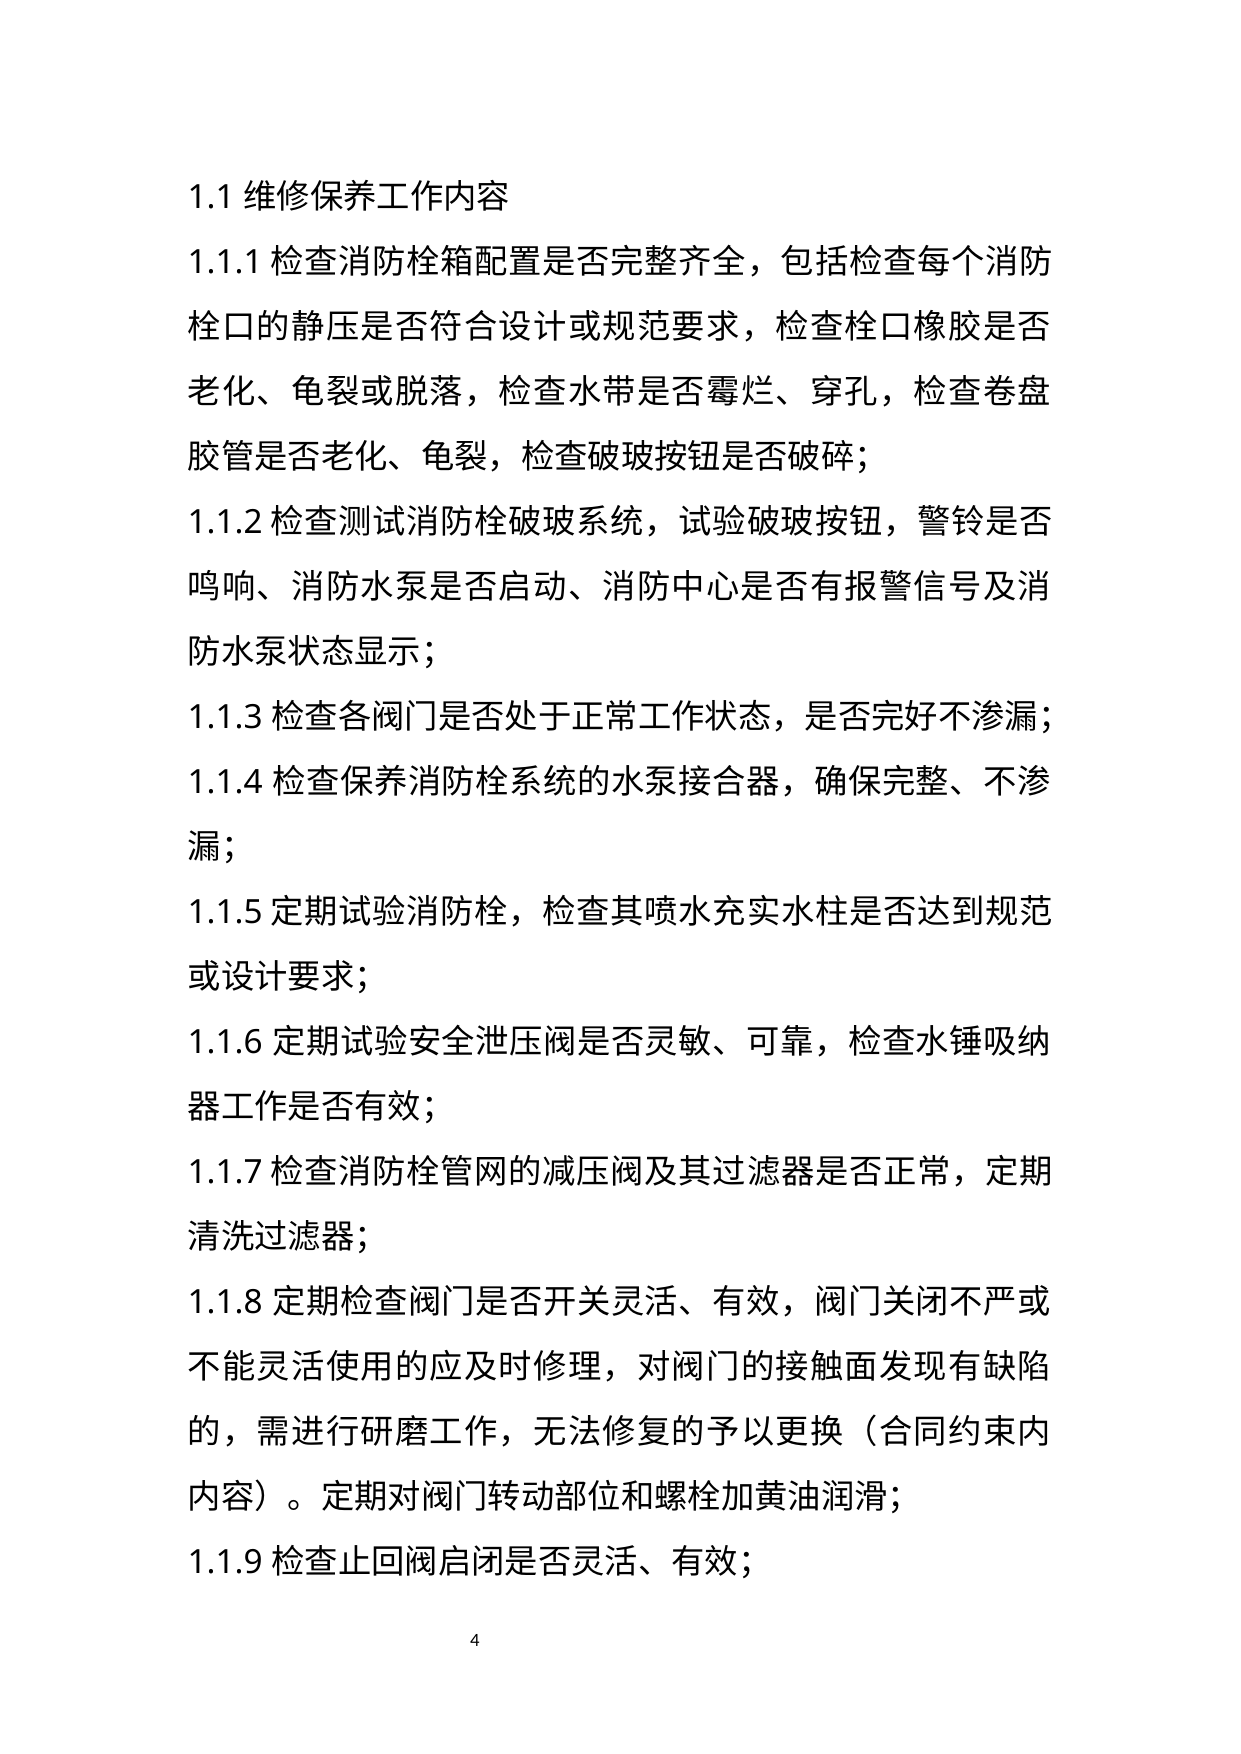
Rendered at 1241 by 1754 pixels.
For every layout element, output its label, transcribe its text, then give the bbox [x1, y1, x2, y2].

text 1.1.1检查消防栓箱配置是否完整齐全，包括检查每个消防栓口的静压是否符合设计或规范要求，检查栓口橡胶是否老化、龟裂或脱落，检查水带是否霉烂、穿孔，检查卷盘胶管是否老化、龟裂，检查破玻按钮是否破碎； [187, 227, 1053, 487]
text 1.1.3 检查各阀门是否处于正常工作状态，是否完好不渗漏； [187, 682, 1053, 747]
text 1.1.7检查消防栓管网的减压阀及其过滤器是否正常，定期清洗过滤器； [187, 1137, 1053, 1267]
text 1.1.9 检查止回阀启闭是否灵活、有效； [187, 1527, 1053, 1592]
text 1.1.8 定期检查阀门是否开关灵活、有效，阀门关闭不严或不能灵活使用的应及时修理，对阀门的接触面发现有缺陷的，需进行研磨工作，无法修复的予以更换（合同约束内内容）。定期对阀门转动部位和螺栓加黄油润滑； [187, 1267, 1053, 1527]
text 1.1.2检查测试消防栓破玻系统，试验破玻按钮，警铃是否鸣响、消防水泵是否启动、消防中心是否有报警信号及消防水泵状态显示； [187, 487, 1053, 682]
text 1.1.6 定期试验安全泄压阀是否灵敏、可靠，检查水锤吸纳器工作是否有效； [187, 1007, 1053, 1137]
text 1.1.5定期试验消防栓，检查其喷水充实水柱是否达到规范或设计要求； [187, 877, 1053, 1007]
text 1.1.4 检查保养消防栓系统的水泵接合器，确保完整、不渗漏； [187, 747, 1053, 877]
text 1.1 维修保养工作内容 [187, 162, 1053, 227]
